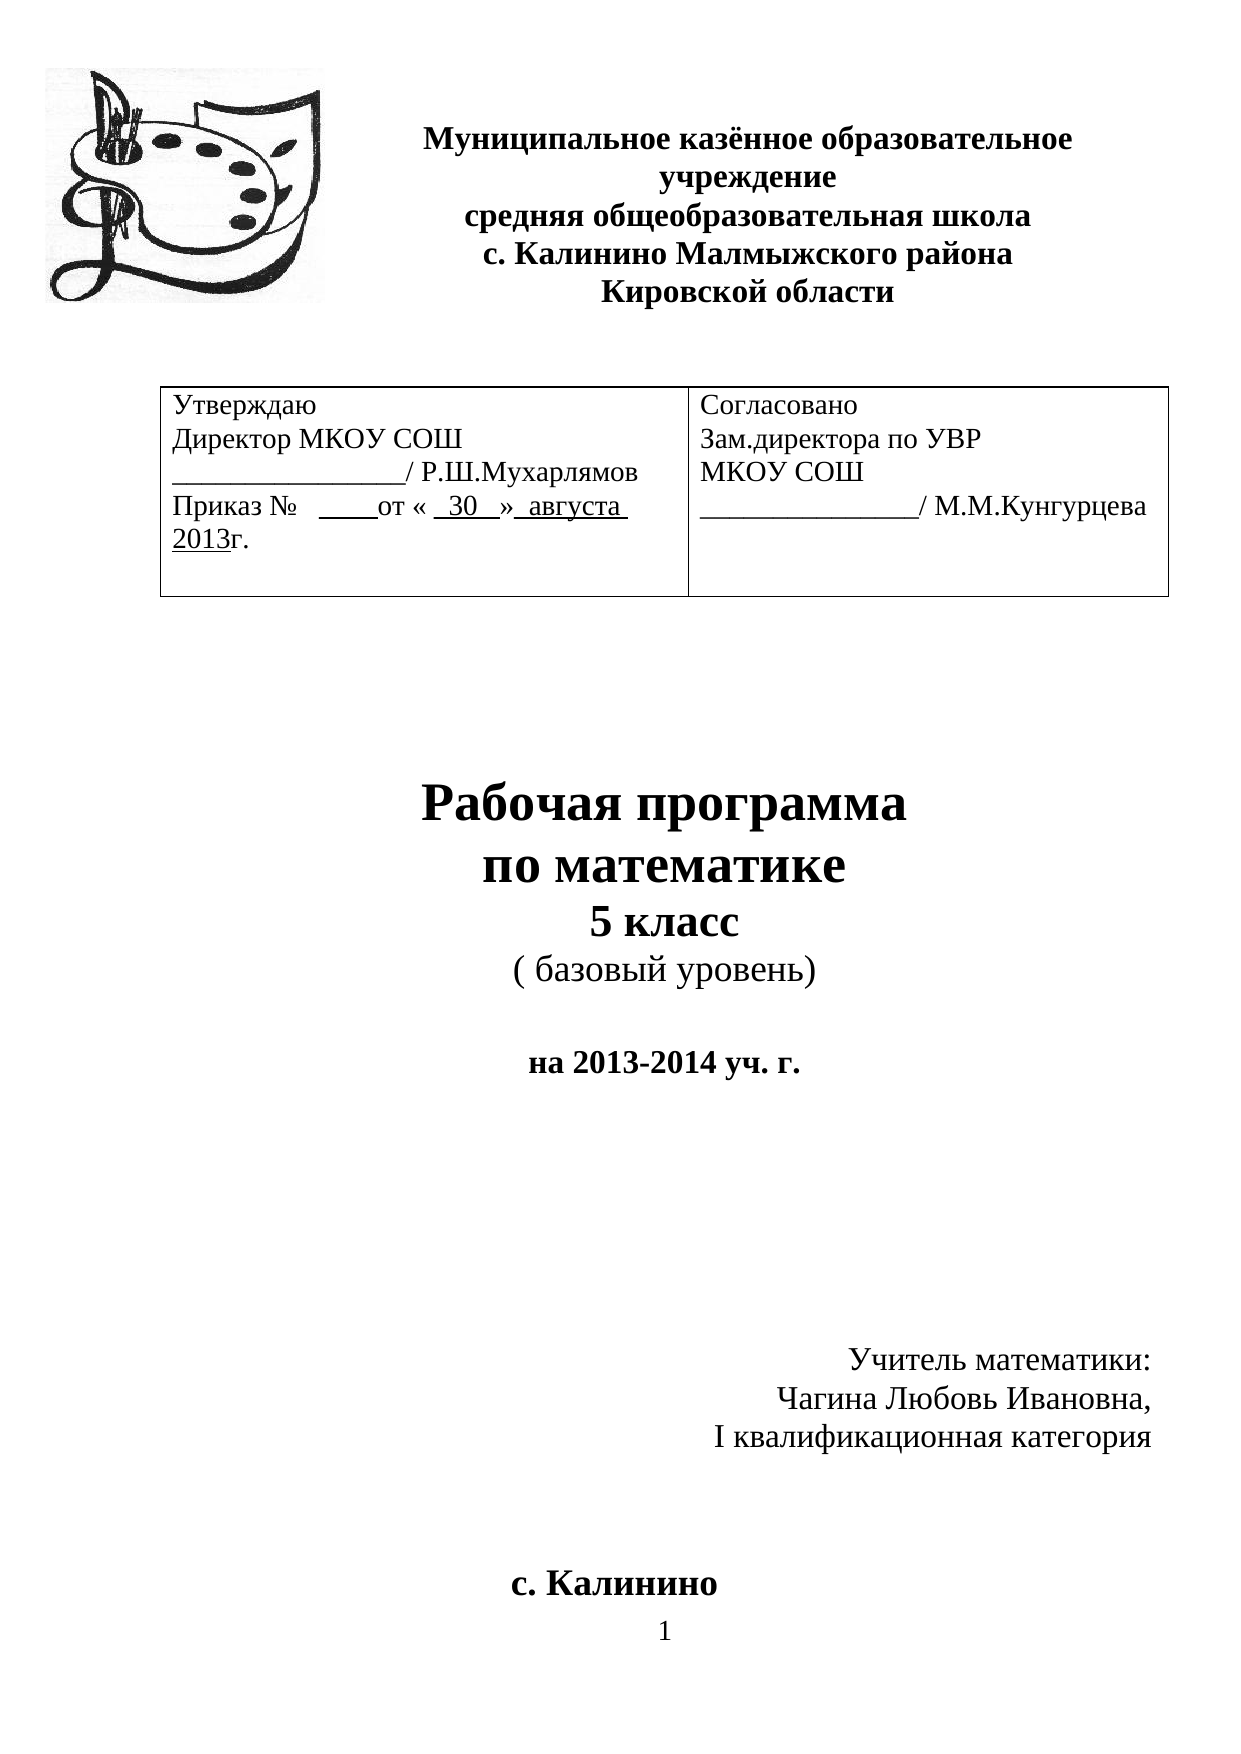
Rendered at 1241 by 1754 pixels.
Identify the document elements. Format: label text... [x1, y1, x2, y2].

text Чагина Любовь Ивановна, [177, 1378, 1152, 1416]
text средняя общеобразовательная школа [325, 195, 1152, 233]
text I квалификационная категория [177, 1416, 1152, 1454]
picture [45, 68, 325, 300]
text на 2013-2014 уч. г. [177, 1042, 1152, 1081]
text Кировской области [177, 271, 1152, 310]
text с. Калинино [177, 1560, 1152, 1603]
table_header Согласовано Зам.директора по УВР МКОУ СОШ _______________/ М.М.Кунгурцева [689, 388, 1168, 596]
text Рабочая программа [177, 769, 1152, 832]
table_header Утверждаю Директор МКОУ СОШ ________________/ Р.Ш.Мухарлямов Приказ № ____от « _30_ »_августа 2013г. [161, 388, 688, 596]
text с. Калинино Малмыжского района [325, 233, 1152, 271]
text по математике [177, 832, 1152, 894]
text ( базовый уровень) [177, 947, 1152, 990]
text 5 класс [177, 894, 1152, 947]
text Учитель математики: [177, 1339, 1152, 1378]
text Муниципальное казённое образовательное учреждение [325, 118, 1152, 195]
